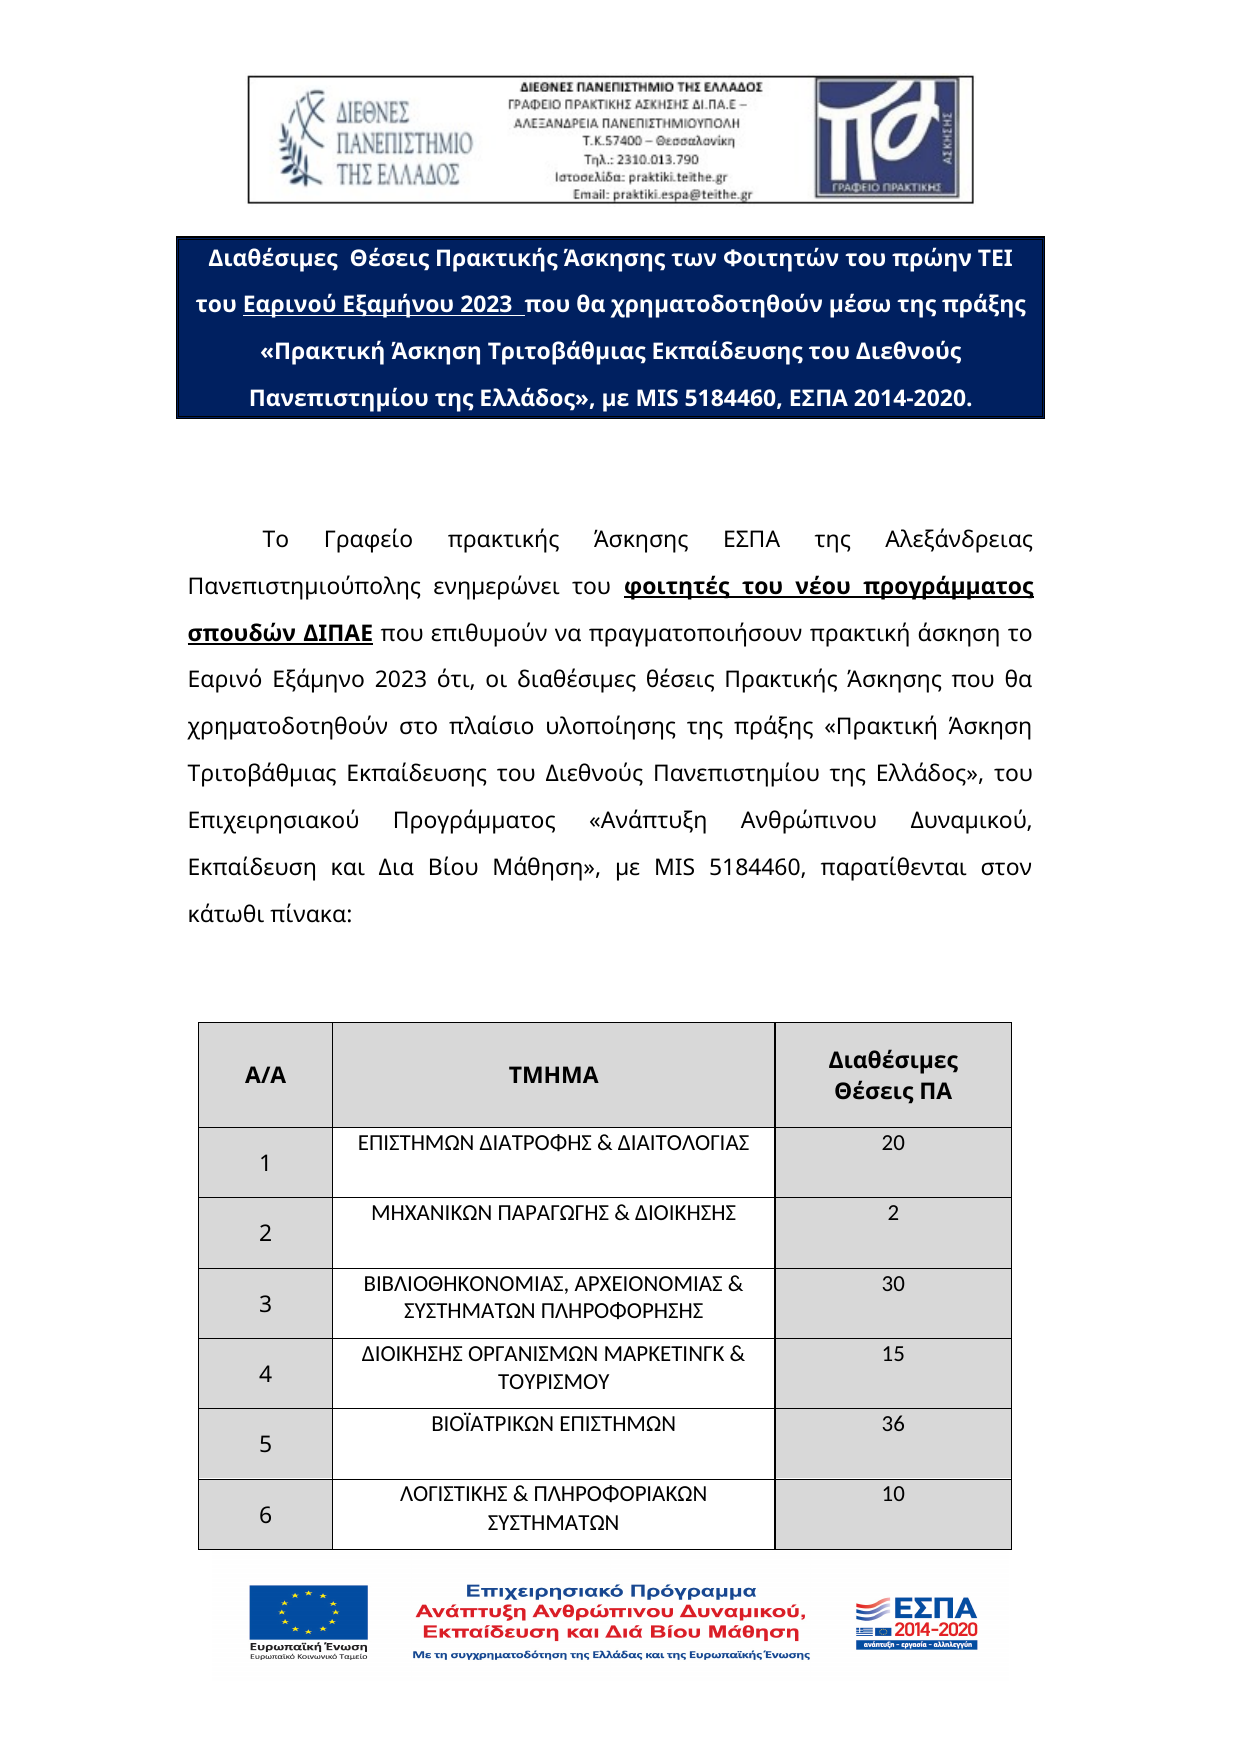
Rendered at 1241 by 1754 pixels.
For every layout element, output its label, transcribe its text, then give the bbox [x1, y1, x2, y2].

table_cell 2 [776, 1198, 1011, 1268]
table_cell 2 [199, 1198, 332, 1268]
table_cell 3 [199, 1269, 332, 1338]
table_cell ΒΙΟΪΑΤΡΙΚΩΝ ΕΠΙΣΤΗΜΩΝ [333, 1409, 774, 1478]
table_header Α/Α [199, 1023, 332, 1127]
table_header Διαθέσιμες Θέσεις ΠΑ [776, 1023, 1011, 1127]
table_cell ΔΙΟΙΚΗΣΗΣ ΟΡΓΑΝΙΣΜΩΝ ΜΑΡΚΕΤΙΝΓΚ & ΤΟΥΡΙΣΜΟΥ [333, 1339, 774, 1408]
table_cell ΒΙΒΛΙΟΘΗΚΟΝΟΜΙΑΣ, ΑΡΧΕΙΟΝΟΜΙΑΣ & ΣΥΣΤΗΜΑΤΩΝ ΠΛΗΡΟΦΟΡΗΣΗΣ [333, 1269, 774, 1338]
table_cell 4 [199, 1339, 332, 1408]
table_cell ΜΗΧΑΝΙΚΩΝ ΠΑΡΑΓΩΓΗΣ & ΔΙΟΙΚΗΣΗΣ [333, 1198, 774, 1268]
table_cell 20 [776, 1128, 1011, 1197]
table_cell 15 [776, 1339, 1011, 1408]
table_cell 30 [776, 1269, 1011, 1338]
text Διαθέσιμες Θέσεις Πρακτικής Άσκησης των Φοιτητών του πρώην ΤΕΙ του Εαρινού Εξαμήνου 2023 που θα χρηματοδοτηθούν μέσω της πράξης «Πρακτική Άσκηση Τριτοβάθμιας Εκπαίδευσης του Διεθνούς Πανεπιστημίου της Ελλάδος», με MIS 5184460, ΕΣΠΑ 2014-2020. [179, 240, 1042, 416]
table_cell 5 [199, 1409, 332, 1478]
table_cell 1 [199, 1128, 332, 1197]
table_header ΤΜΗΜΑ [333, 1023, 774, 1127]
table_cell ΕΠΙΣΤΗΜΩΝ ΔΙΑΤΡΟΦΗΣ & ΔΙΑΙΤΟΛΟΓΙΑΣ [333, 1128, 774, 1197]
table_cell ΛΟΓΙΣΤΙΚΗΣ & ΠΛΗΡΟΦΟΡΙΑΚΩΝ ΣΥΣΤΗΜΑΤΩΝ [333, 1480, 774, 1549]
text Το Γραφείο πρακτικής Άσκησης ΕΣΠΑ της Αλεξάνδρειας Πανεπιστημιούπολης ενημερώνει του φοιτητές του νέου προγράμματος σπουδών ΔΙΠΑΕ που επιθυμούν να πραγματοποιήσουν πρακτική άσκηση το Εαρινό Εξάμηνο 2023 ότι, οι διαθέσιμες θέσεις Πρακτικής Άσκησης που θα χρηματοδοτηθούν στο πλαίσιο υλοποίησης της πράξης «Πρακτική Άσκηση Τριτοβάθμιας Εκπαίδευσης του Διεθνούς Πανεπιστημίου της Ελλάδος», του Επιχειρησιακού Προγράμματος «Ανάπτυξη Ανθρώπινου Δυναμικού, Εκπαίδευση και Δια Βίου Μάθηση», με MIS 5184460, παρατίθενται στον κάτωθι πίνακα: [187, 523, 1034, 929]
picture [212, 1550, 1009, 1681]
table_cell 6 [199, 1480, 332, 1549]
table_cell 36 [776, 1409, 1011, 1478]
table_cell 10 [776, 1480, 1011, 1549]
picture [245, 73, 977, 207]
